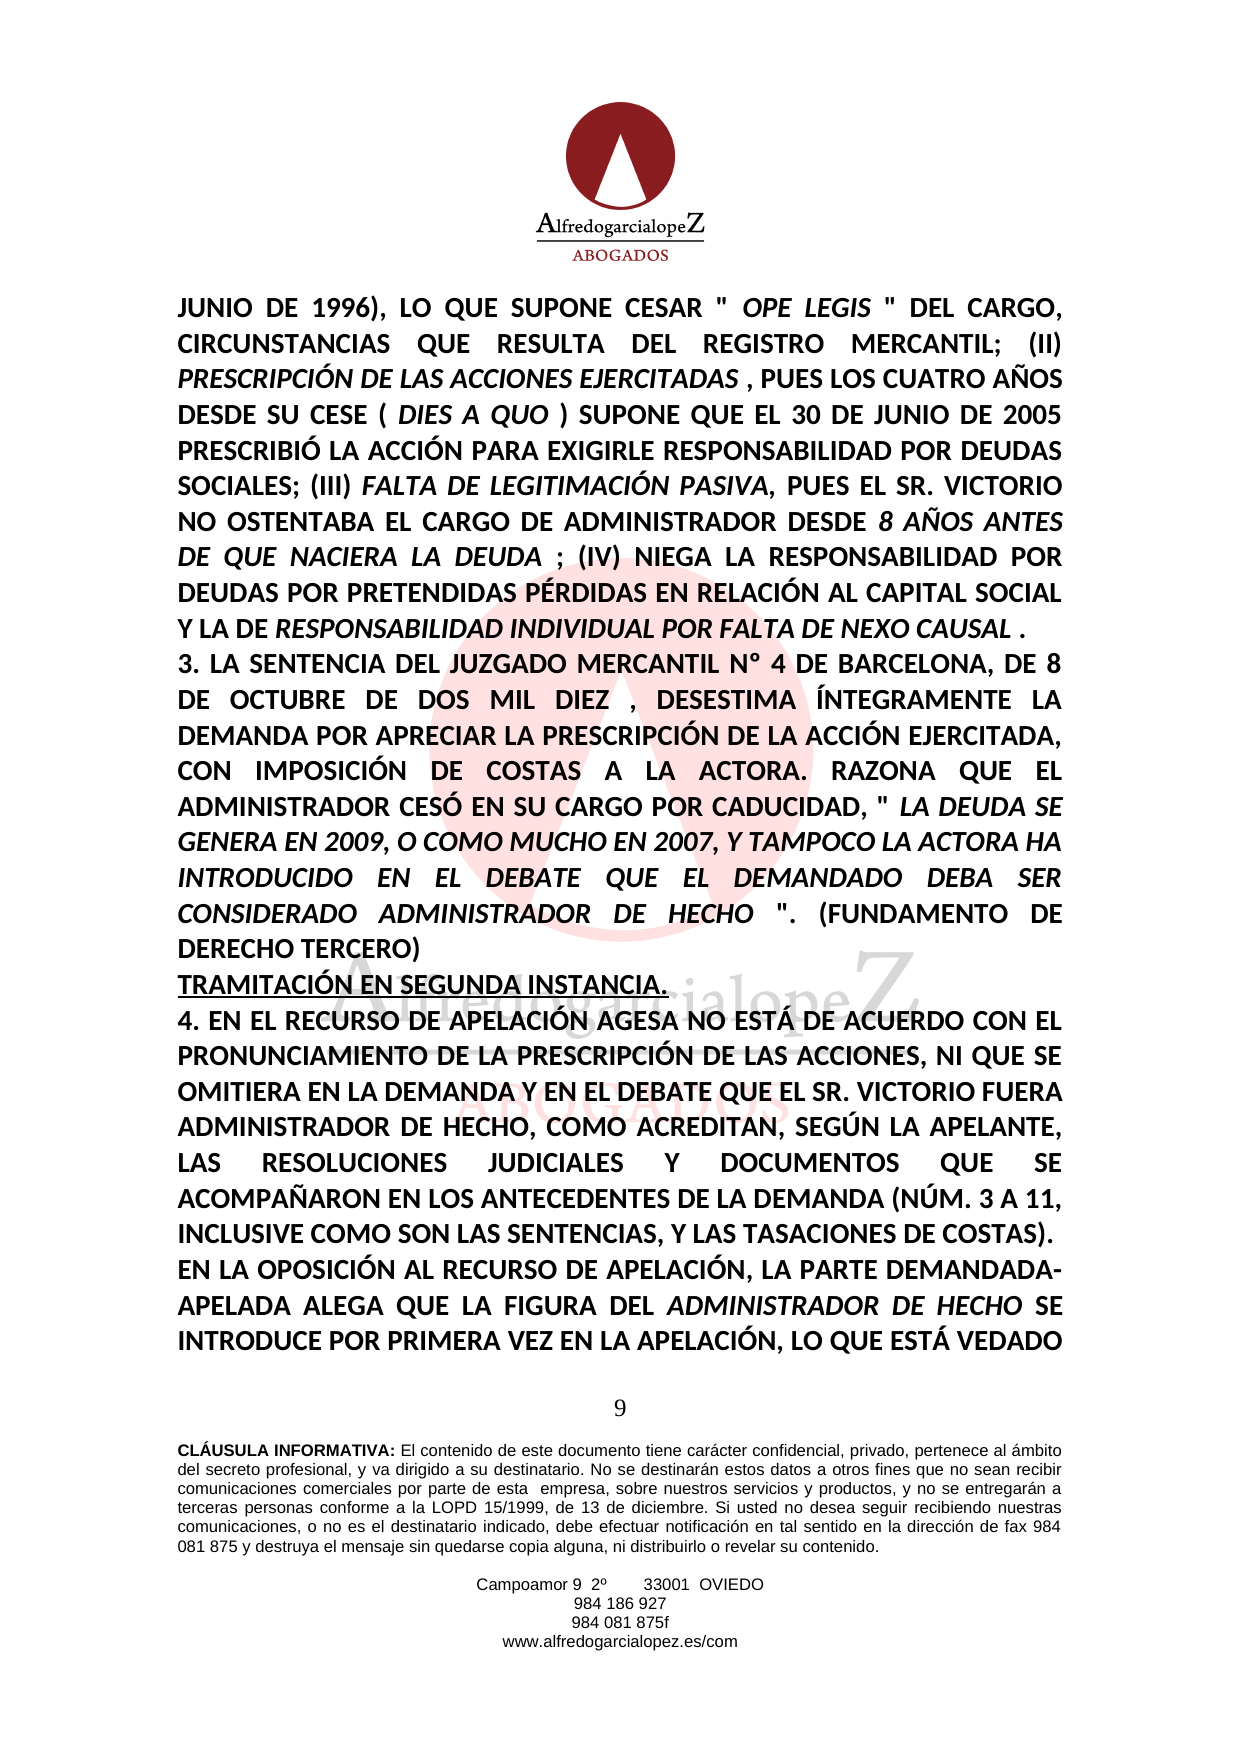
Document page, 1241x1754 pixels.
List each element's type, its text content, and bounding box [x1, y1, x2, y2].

picture [535, 102, 705, 261]
text TRAMITACIÓN EN SEGUNDA INSTANCIA. [177, 966, 1063, 1002]
text 4. EN EL RECURSO DE APELACIÓN AGESA NO ESTÁ DE ACUERDO CON EL PRONUNCIAMIENTO DE LA PRESCRIPCIÓN DE LAS ACCIONES, NI QUE SE OMITIERA EN LA DEMANDA Y EN EL DEBATE QUE EL SR. VICTORIO FUERA ADMINISTRADOR DE HECHO, COMO ACREDITAN, SEGÚN LA APELANTE, LAS RESOLUCIONES JUDICIALES Y DOCUMENTOS QUE SE ACOMPAÑARON EN LOS ANTECEDENTES DE LA DEMANDA (NÚM. 3 A 11, INCLUSIVE COMO SON LAS SENTENCIAS, Y LAS TASACIONES DE COSTAS). [177, 1002, 1063, 1251]
text 3. LA SENTENCIA DEL JUZGADO MERCANTIL Nº 4 DE BARCELONA, DE 8 DE OCTUBRE DE DOS MIL DIEZ , DESESTIMA ÍNTEGRAMENTE LA DEMANDA POR APRECIAR LA PRESCRIPCIÓN DE LA ACCIÓN EJERCITADA, CON IMPOSICIÓN DE COSTAS A LA ACTORA. RAZONA QUE EL ADMINISTRADOR CESÓ EN SU CARGO POR CADUCIDAD, " LA DEUDA SE GENERA EN 2009, O COMO MUCHO EN 2007, Y TAMPOCO LA ACTORA HA INTRODUCIDO EN EL DEBATE QUE EL DEMANDADO DEBA SER CONSIDERADO ADMINISTRADOR DE HECHO ". (FUNDAMENTO DE DERECHO TERCERO) [177, 645, 1063, 966]
